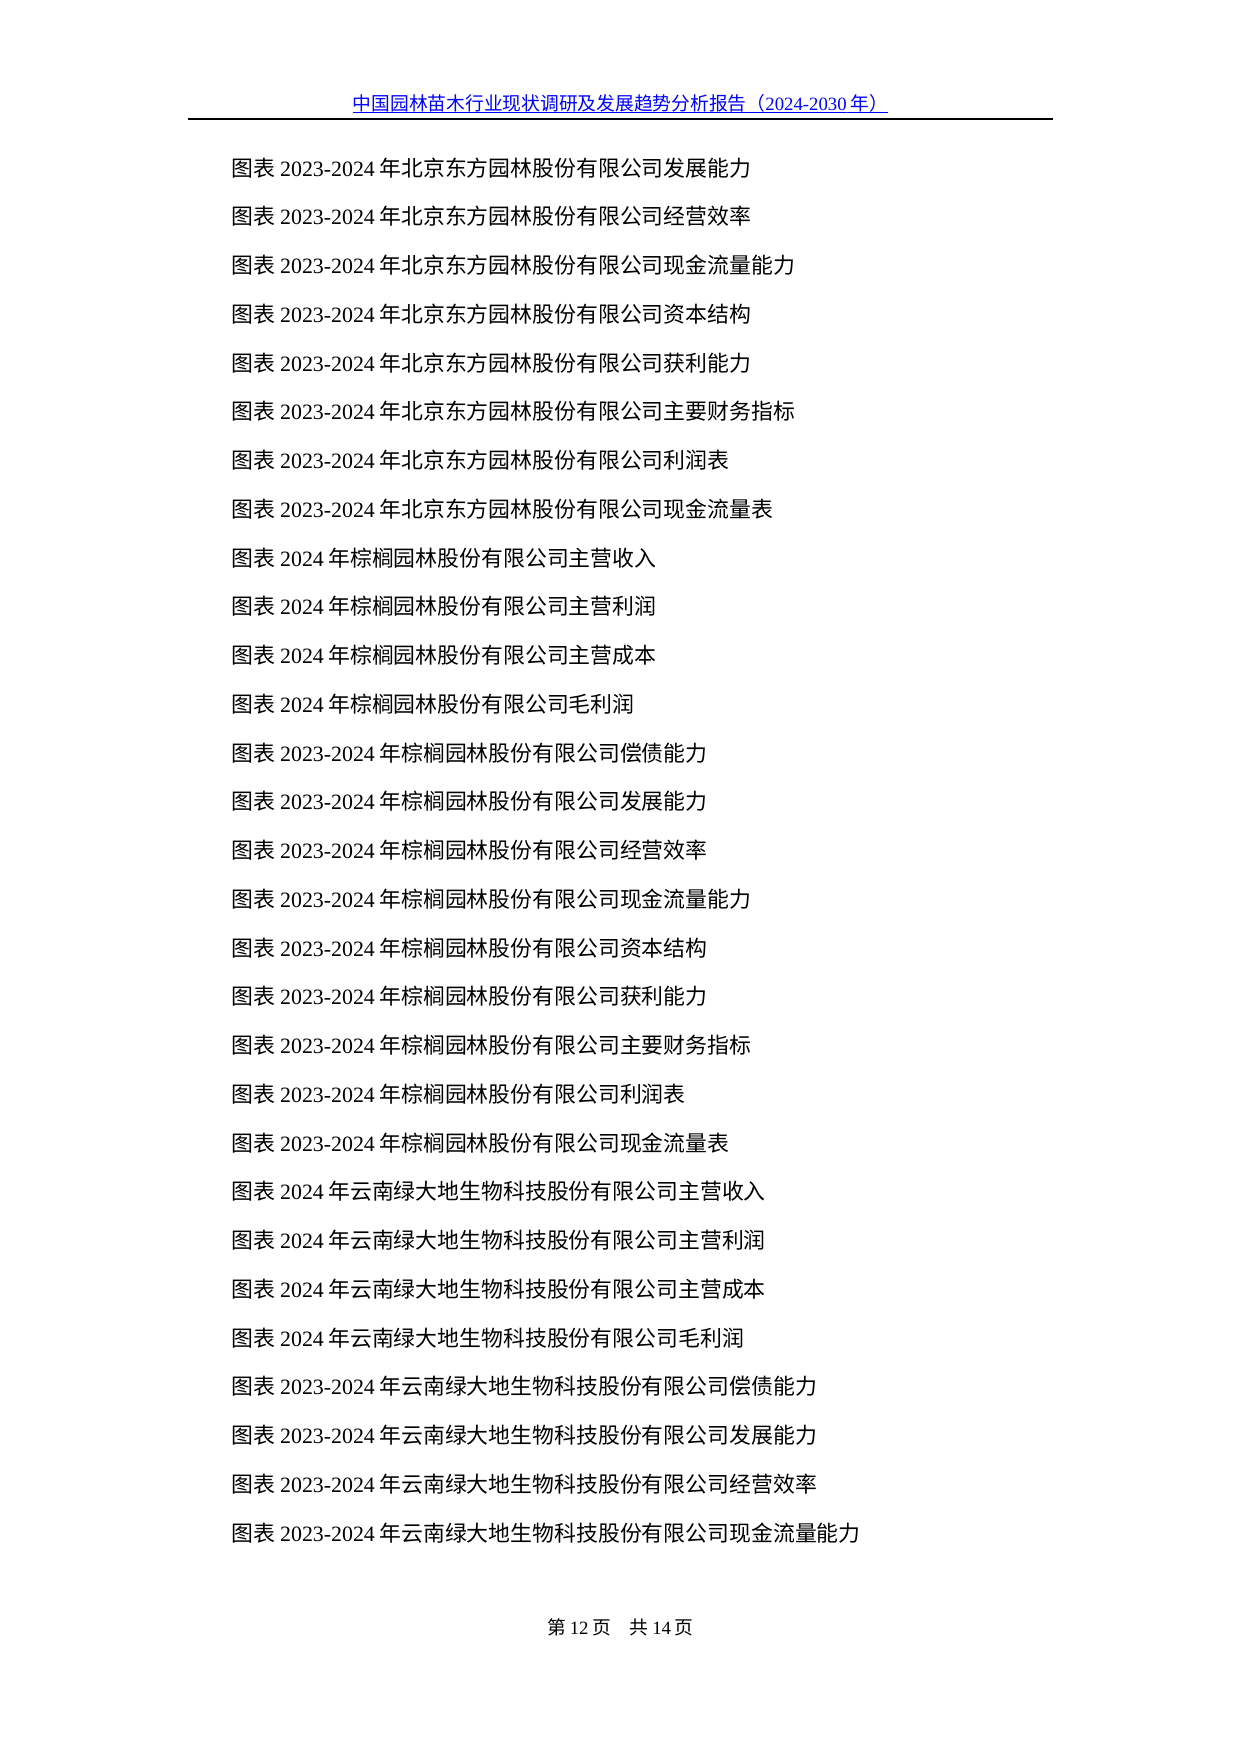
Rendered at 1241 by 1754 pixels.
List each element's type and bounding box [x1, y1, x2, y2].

text [187, 150, 1053, 1548]
